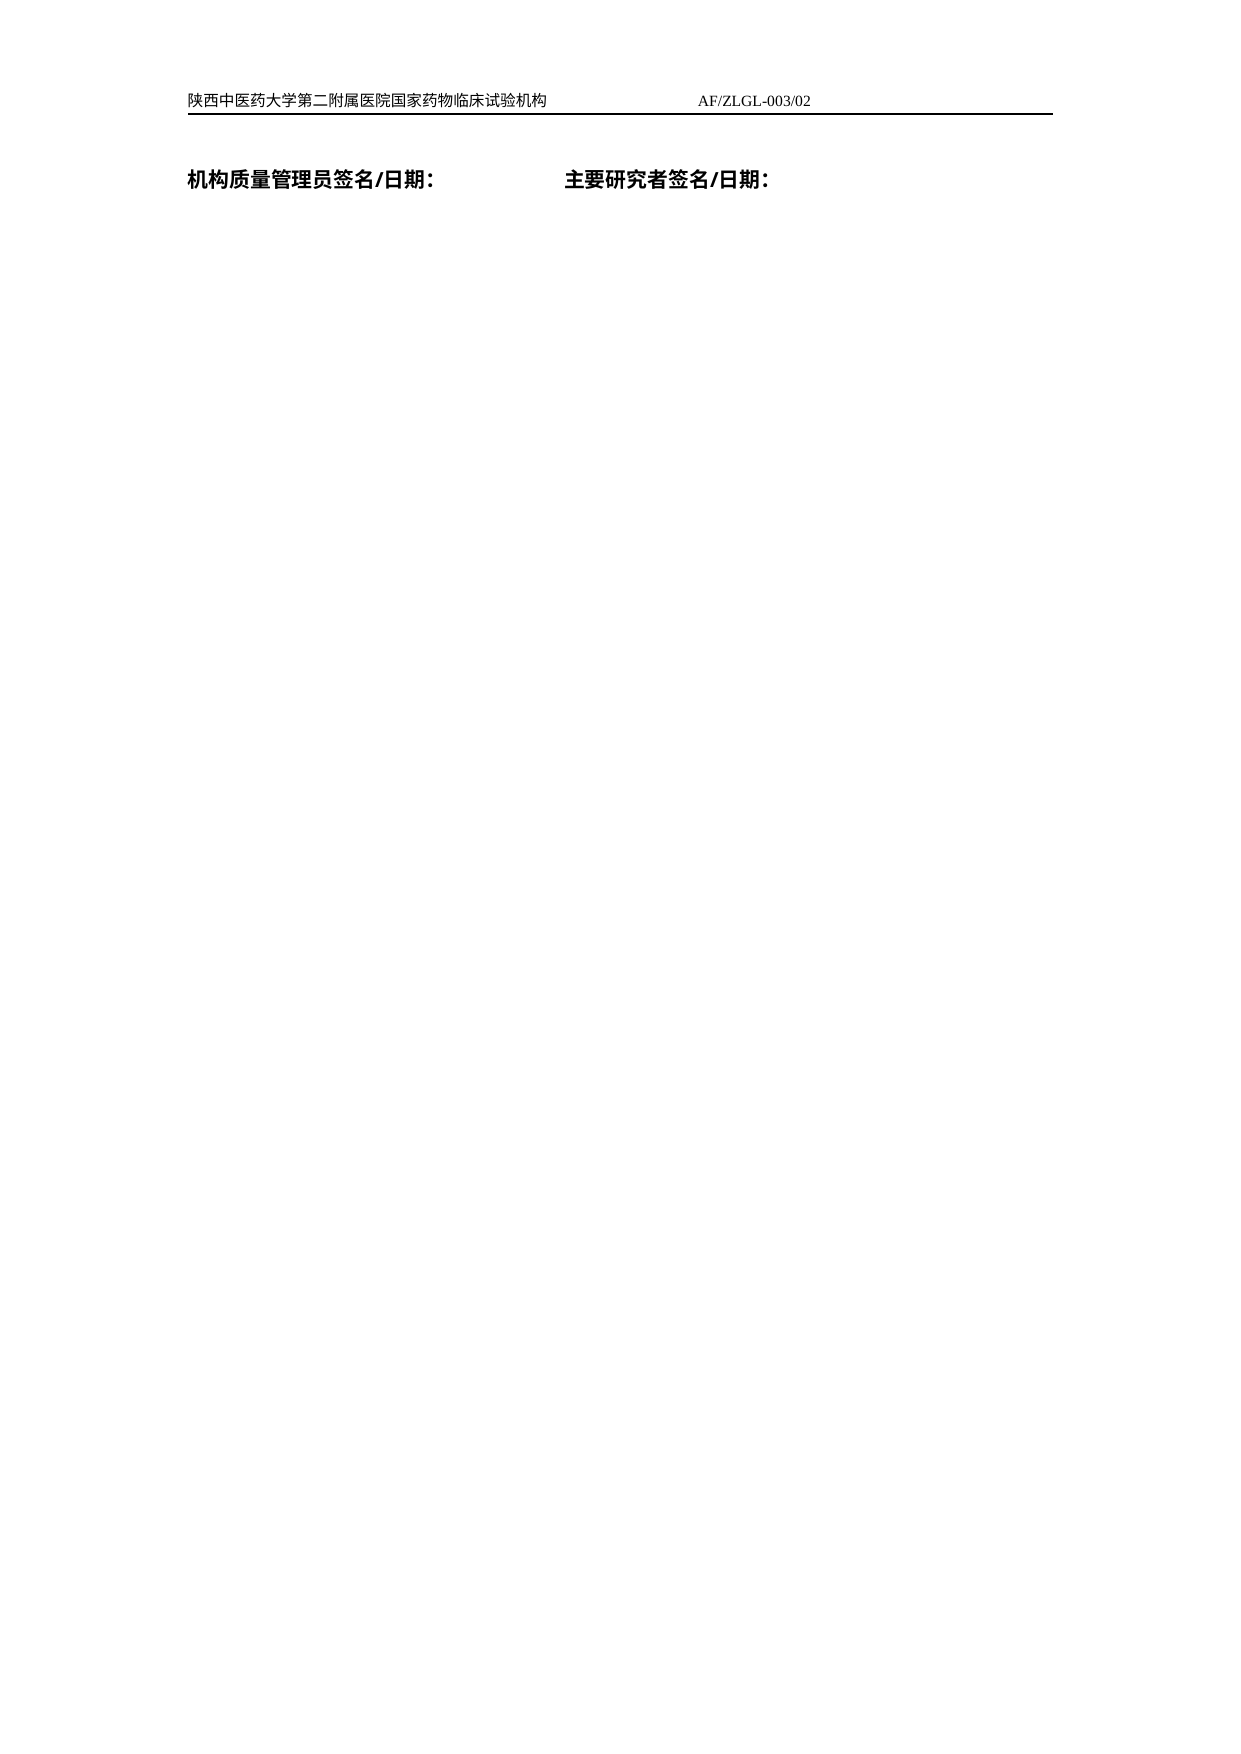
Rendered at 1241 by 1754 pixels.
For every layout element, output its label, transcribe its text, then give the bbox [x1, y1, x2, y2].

text 机构质量管理员签名/日期： 主要研究者签名/日期： [187, 162, 1053, 194]
